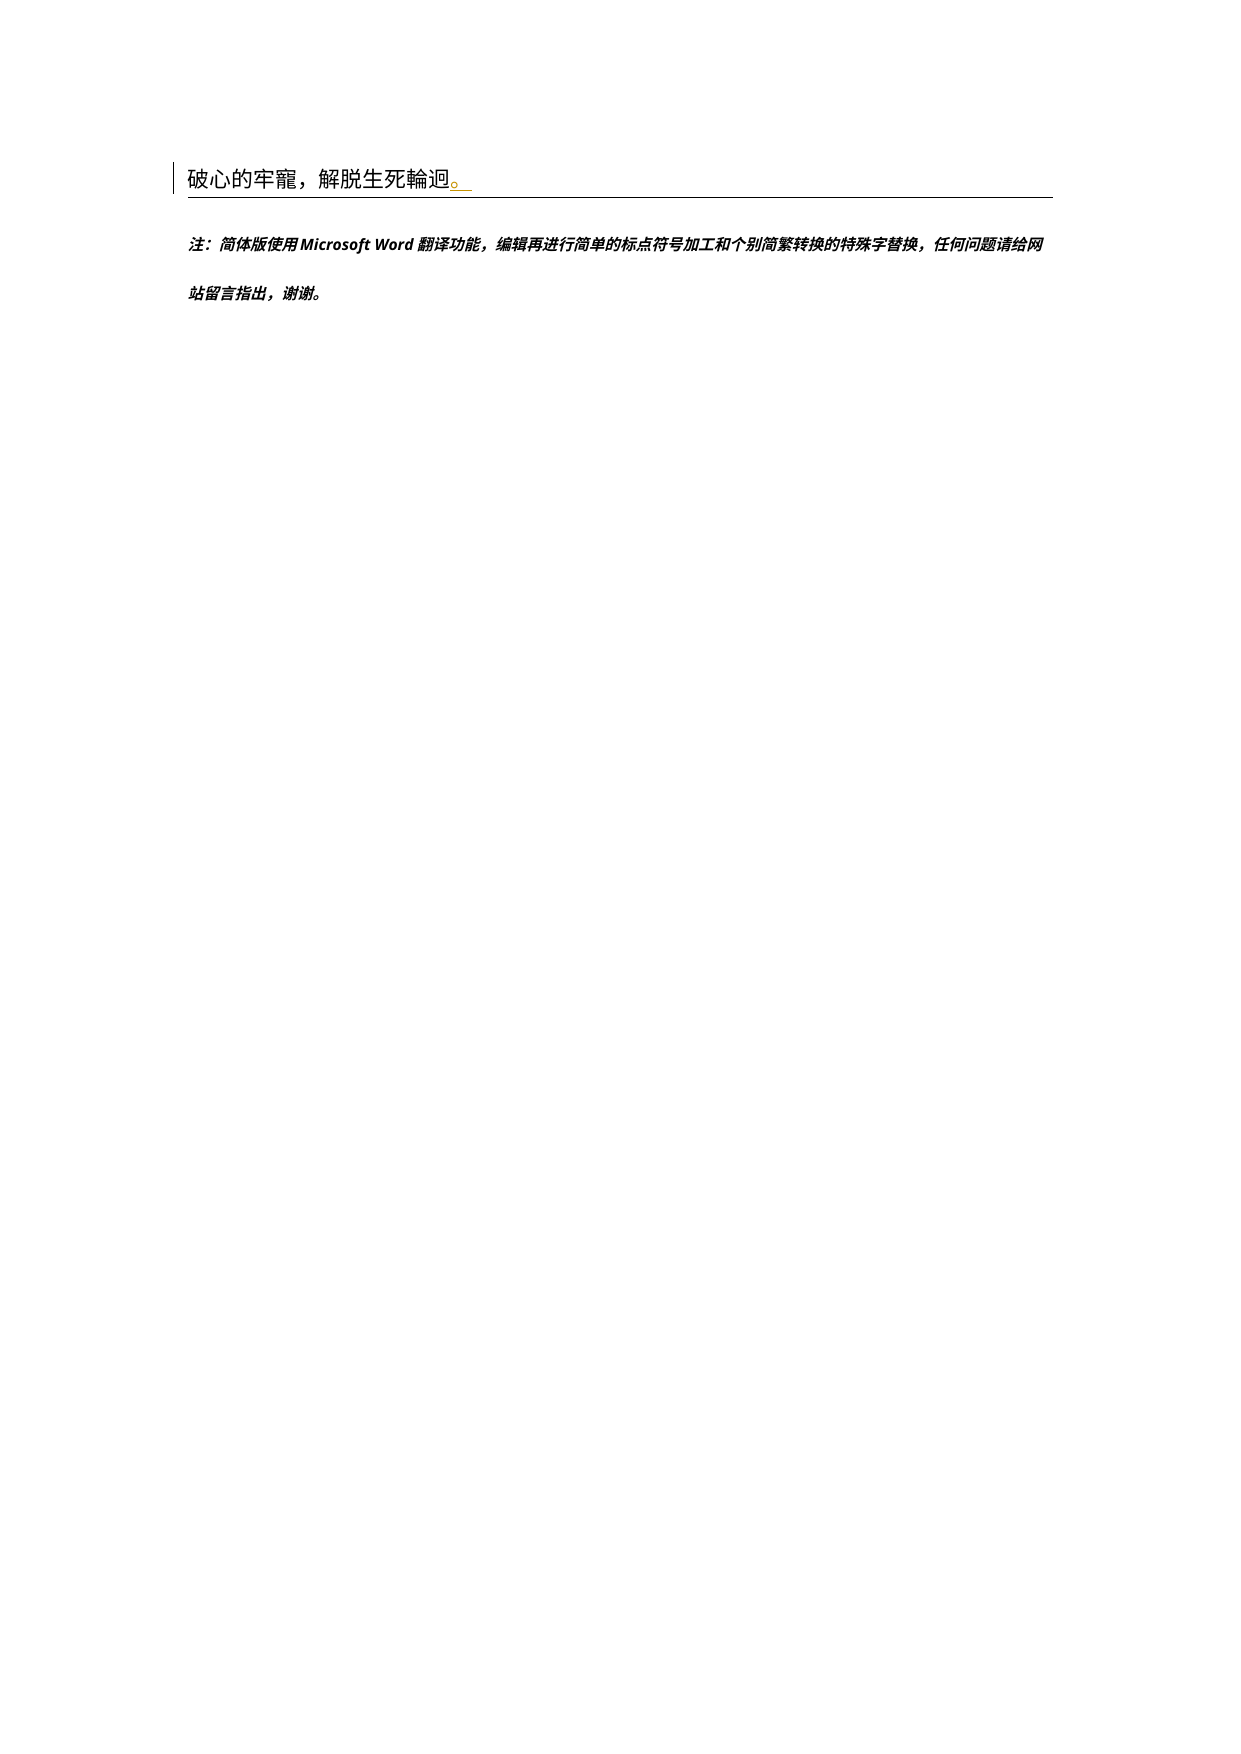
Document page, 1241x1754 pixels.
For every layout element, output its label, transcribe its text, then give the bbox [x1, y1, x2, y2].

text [187, 162, 1053, 198]
text 注：简体版使用Microsoft Word翻译功能，编辑再进行简单的标点符号加工和个别简繁转换的特殊字替换，任何问题请给网站留言指出，谢谢。 [187, 227, 1053, 308]
